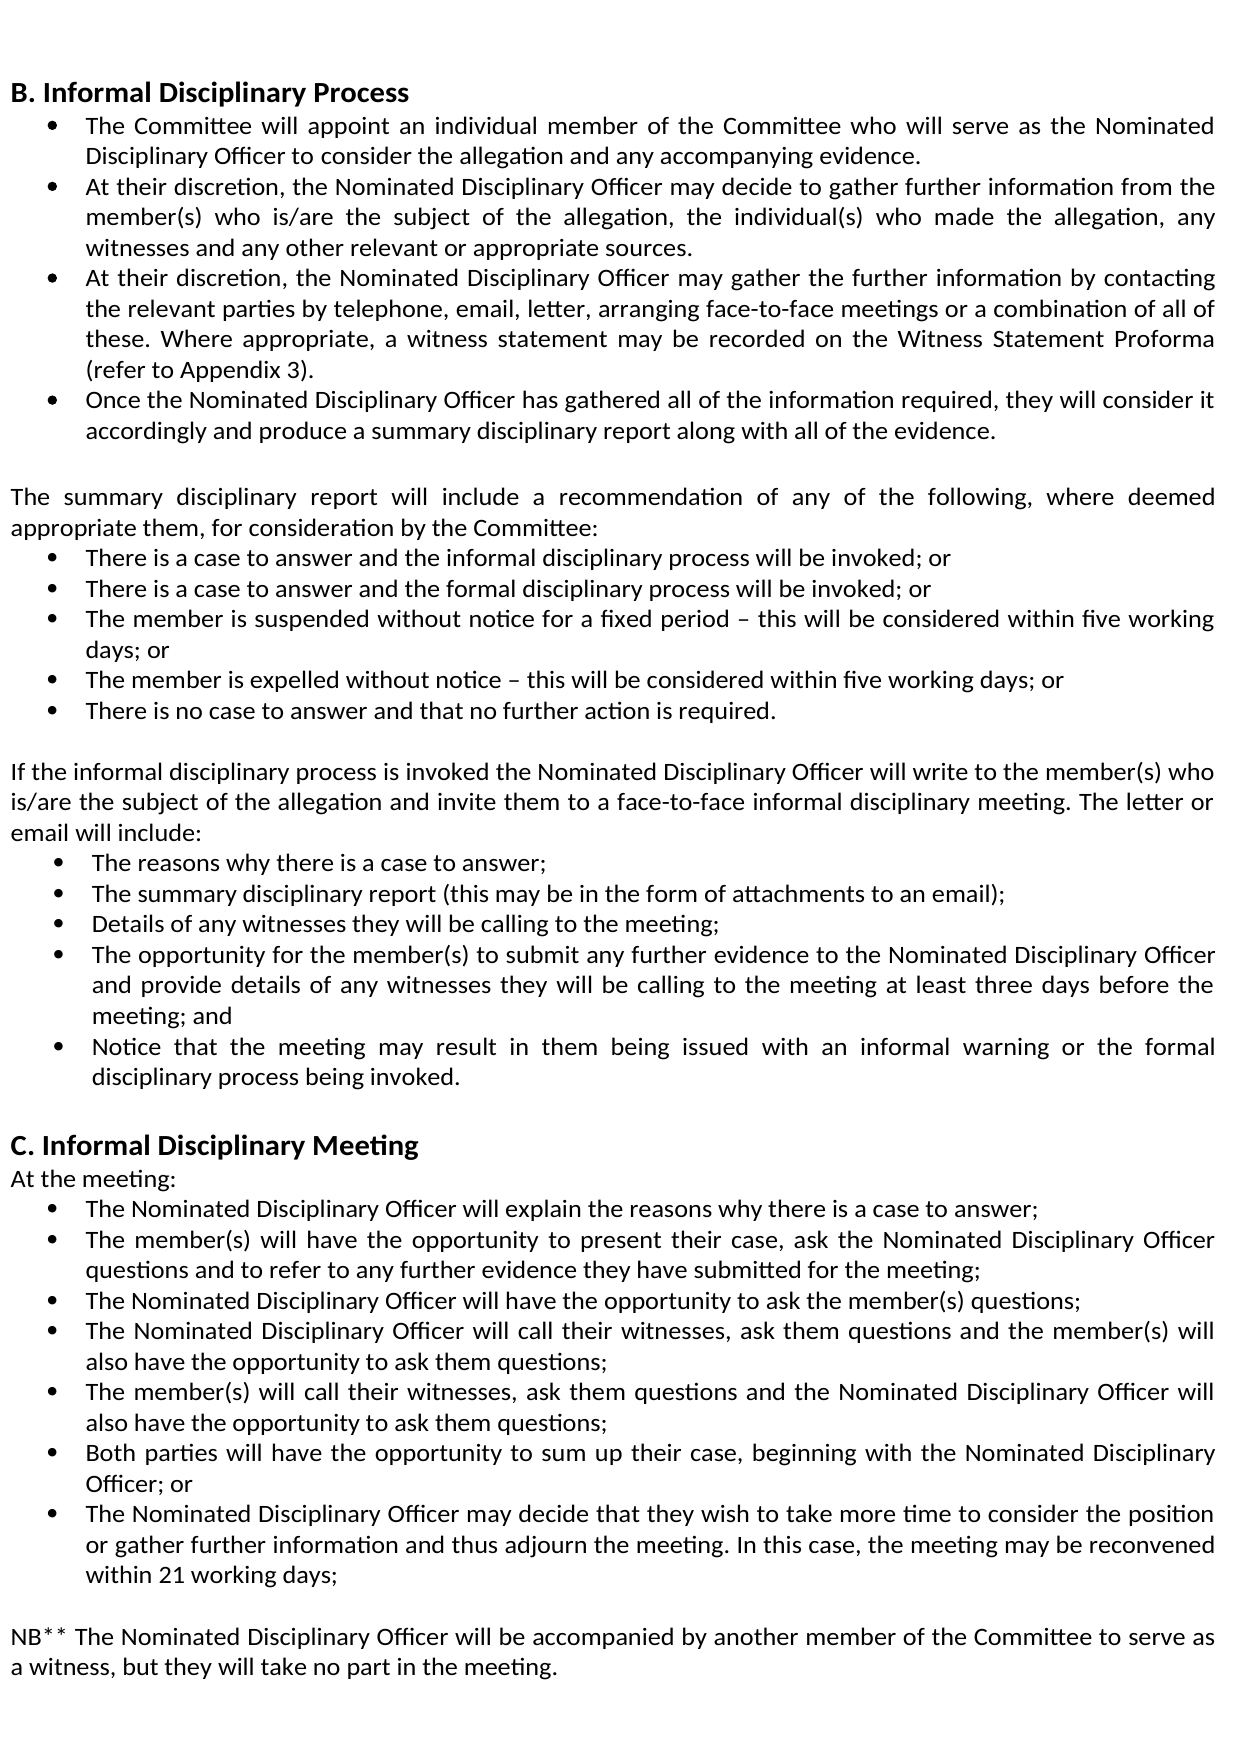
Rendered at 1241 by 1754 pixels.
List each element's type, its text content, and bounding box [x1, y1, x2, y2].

text If the informal disciplinary process is invoked the Nominated Disciplinary Officer will write to the member(s) who is/are the subject of the allegation and invite them to a face-to-face informal disciplinary meeting. The letter or email will include: [10, 756, 1217, 847]
list The member is expelled without notice – this will be considered within five working days; or [48, 664, 1217, 695]
list The Nominated Disciplinary Officer will call their witnesses, ask them questions and the member(s) will also have the opportunity to ask them questions; [48, 1316, 1217, 1377]
list Both parties will have the opportunity to sum up their case, beginning with the Nominated Disciplinary Officer; or [48, 1438, 1217, 1499]
list The Nominated Disciplinary Officer may decide that they wish to take more time to consider the position or gather further information and thus adjourn the meeting. In this case, the meeting may be reconvened within 21 working days; [48, 1499, 1217, 1590]
list The opportunity for the member(s) to submit any further evidence to the Nominated Disciplinary Officer and provide details of any witnesses they will be calling to the meeting at least three days before the meeting; and [54, 939, 1217, 1031]
text NB** The Nominated Disciplinary Officer will be accompanied by another member of the Committee to serve as a witness, but they will take no part in the meeting. [10, 1621, 1217, 1682]
list The Nominated Disciplinary Officer will explain the reasons why there is a case to answer; [48, 1193, 1217, 1224]
list The Committee will appoint an individual member of the Committee who will serve as the Nominated Disciplinary Officer to consider the allegation and any accompanying evidence. [48, 110, 1217, 171]
list The summary disciplinary report (this may be in the form of attachments to an email); [54, 878, 1217, 908]
text C. Informal Disciplinary Meeting [10, 1127, 1217, 1163]
list Details of any witnesses they will be calling to the meeting; [54, 908, 1217, 939]
text At the meeting: [10, 1163, 1217, 1193]
list At their discretion, the Nominated Disciplinary Officer may gather the further information by contacting the relevant parties by telephone, email, letter, arranging face-to-face meetings or a combination of all of these. Where appropriate, a witness statement may be recorded on the Witness Statement Proforma (refer to Appendix 3). [48, 262, 1217, 384]
list There is a case to answer and the formal disciplinary process will be invoked; or [48, 573, 1217, 603]
text B. Informal Disciplinary Process [10, 74, 1217, 110]
list The Nominated Disciplinary Officer will have the opportunity to ask the member(s) questions; [48, 1285, 1217, 1316]
list The member is suspended without notice for a fixed period – this will be considered within five working days; or [48, 603, 1217, 664]
list The reasons why there is a case to answer; [54, 847, 1217, 878]
list Once the Nominated Disciplinary Officer has gathered all of the information required, they will consider it accordingly and produce a summary disciplinary report along with all of the evidence. [48, 384, 1217, 446]
list The member(s) will have the opportunity to present their case, ask the Nominated Disciplinary Officer questions and to refer to any further evidence they have submitted for the meeting; [48, 1224, 1217, 1285]
list At their discretion, the Nominated Disciplinary Officer may decide to gather further information from the member(s) who is/are the subject of the allegation, the individual(s) who made the allegation, any witnesses and any other relevant or appropriate sources. [48, 171, 1217, 262]
text The summary disciplinary report will include a recommendation of any of the following, where deemed appropriate them, for consideration by the Committee: [10, 481, 1217, 542]
list The member(s) will call their witnesses, ask them questions and the Nominated Disciplinary Officer will also have the opportunity to ask them questions; [48, 1377, 1217, 1438]
list There is no case to answer and that no further action is required. [48, 695, 1217, 725]
list Notice that the meeting may result in them being issued with an informal warning or the formal disciplinary process being invoked. [54, 1031, 1217, 1092]
list There is a case to answer and the informal disciplinary process will be invoked; or [48, 542, 1217, 573]
